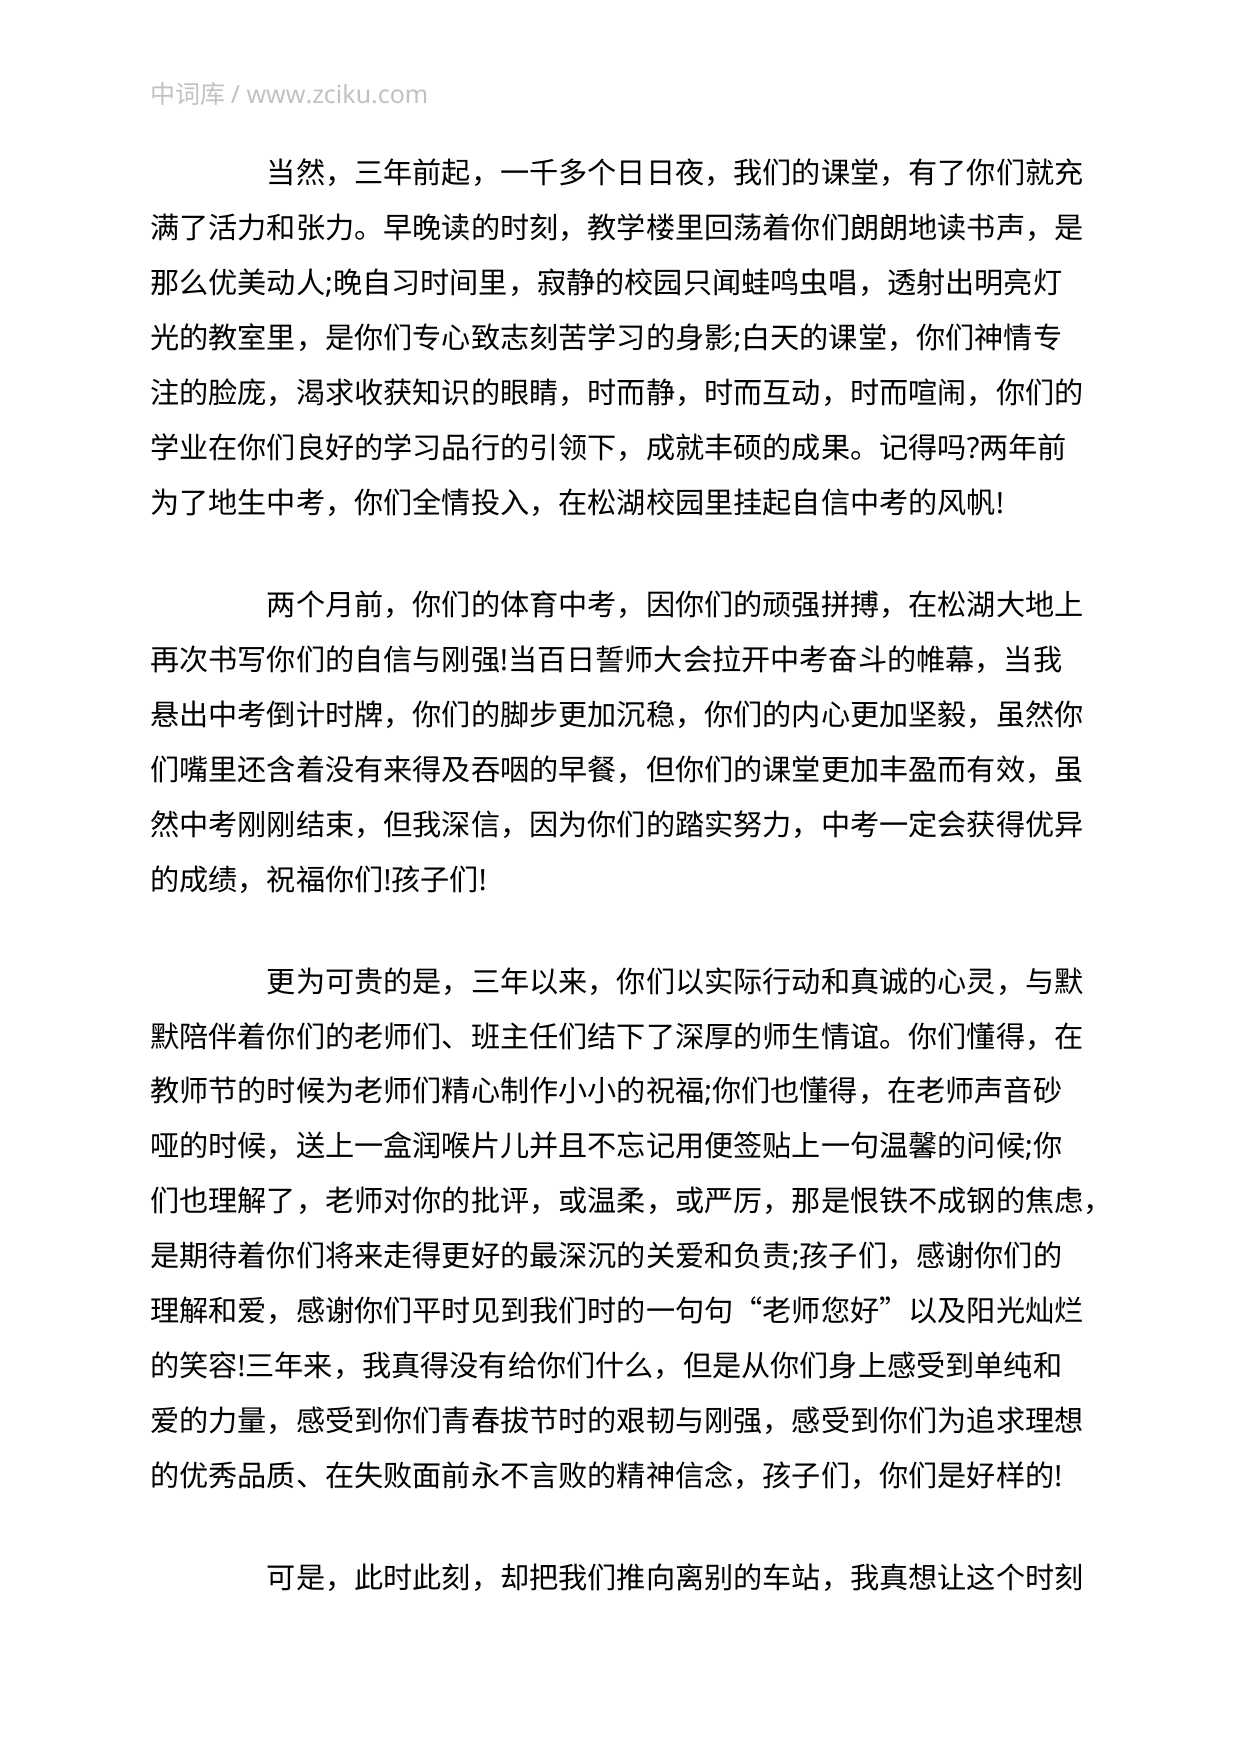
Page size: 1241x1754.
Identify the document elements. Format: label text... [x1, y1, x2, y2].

text 更为可贵的是，三年以来，你们以实际行动和真诚的心灵，与默默陪伴着你们的老师们、班主任们结下了深厚的师生情谊。你们懂得，在教师节的时候为老师们精心制作小小的祝福;你们也懂得，在老师声音砂哑的时候，送上一盒润喉片儿并且不忘记用便签贴上一句温馨的问候;你们也理解了，老师对你的批评，或温柔，或严厉，那是恨铁不成钢的焦虑，是期待着你们将来走得更好的最深沉的关爱和负责;孩子们，感谢你们的理解和爱，感谢你们平时见到我们时的一句句“老师您好”以及阳光灿烂的笑容!三年来，我真得没有给你们什么，但是从你们身上感受到单纯和爱的力量，感受到你们青春拔节时的艰韧与刚强，感受到你们为追求理想的优秀品质、在失败面前永不言败的精神信念，孩子们，你们是好样的! [150, 958, 1090, 1495]
text 两个月前，你们的体育中考，因你们的顽强拼搏，在松湖大地上再次书写你们的自信与刚强!当百日誓师大会拉开中考奋斗的帷幕，当我悬出中考倒计时牌，你们的脚步更加沉稳，你们的内心更加坚毅，虽然你们嘴里还含着没有来得及吞咽的早餐，但你们的课堂更加丰盈而有效，虽然中考刚刚结束，但我深信，因为你们的踏实努力，中考一定会获得优异的成绩，祝福你们!孩子们! [150, 582, 1090, 899]
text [150, 1555, 1090, 1597]
text 当然，三年前起，一千多个日日夜，我们的课堂，有了你们就充满了活力和张力。早晚读的时刻，教学楼里回荡着你们朗朗地读书声，是那么优美动人;晚自习时间里，寂静的校园只闻蛙鸣虫唱，透射出明亮灯光的教室里，是你们专心致志刻苦学习的身影;白天的课堂，你们神情专注的脸庞，渴求收获知识的眼睛，时而静，时而互动，时而喧闹，你们的学业在你们良好的学习品行的引领下，成就丰硕的成果。记得吗?两年前为了地生中考，你们全情投入，在松湖校园里挂起自信中考的风帆! [150, 150, 1090, 522]
